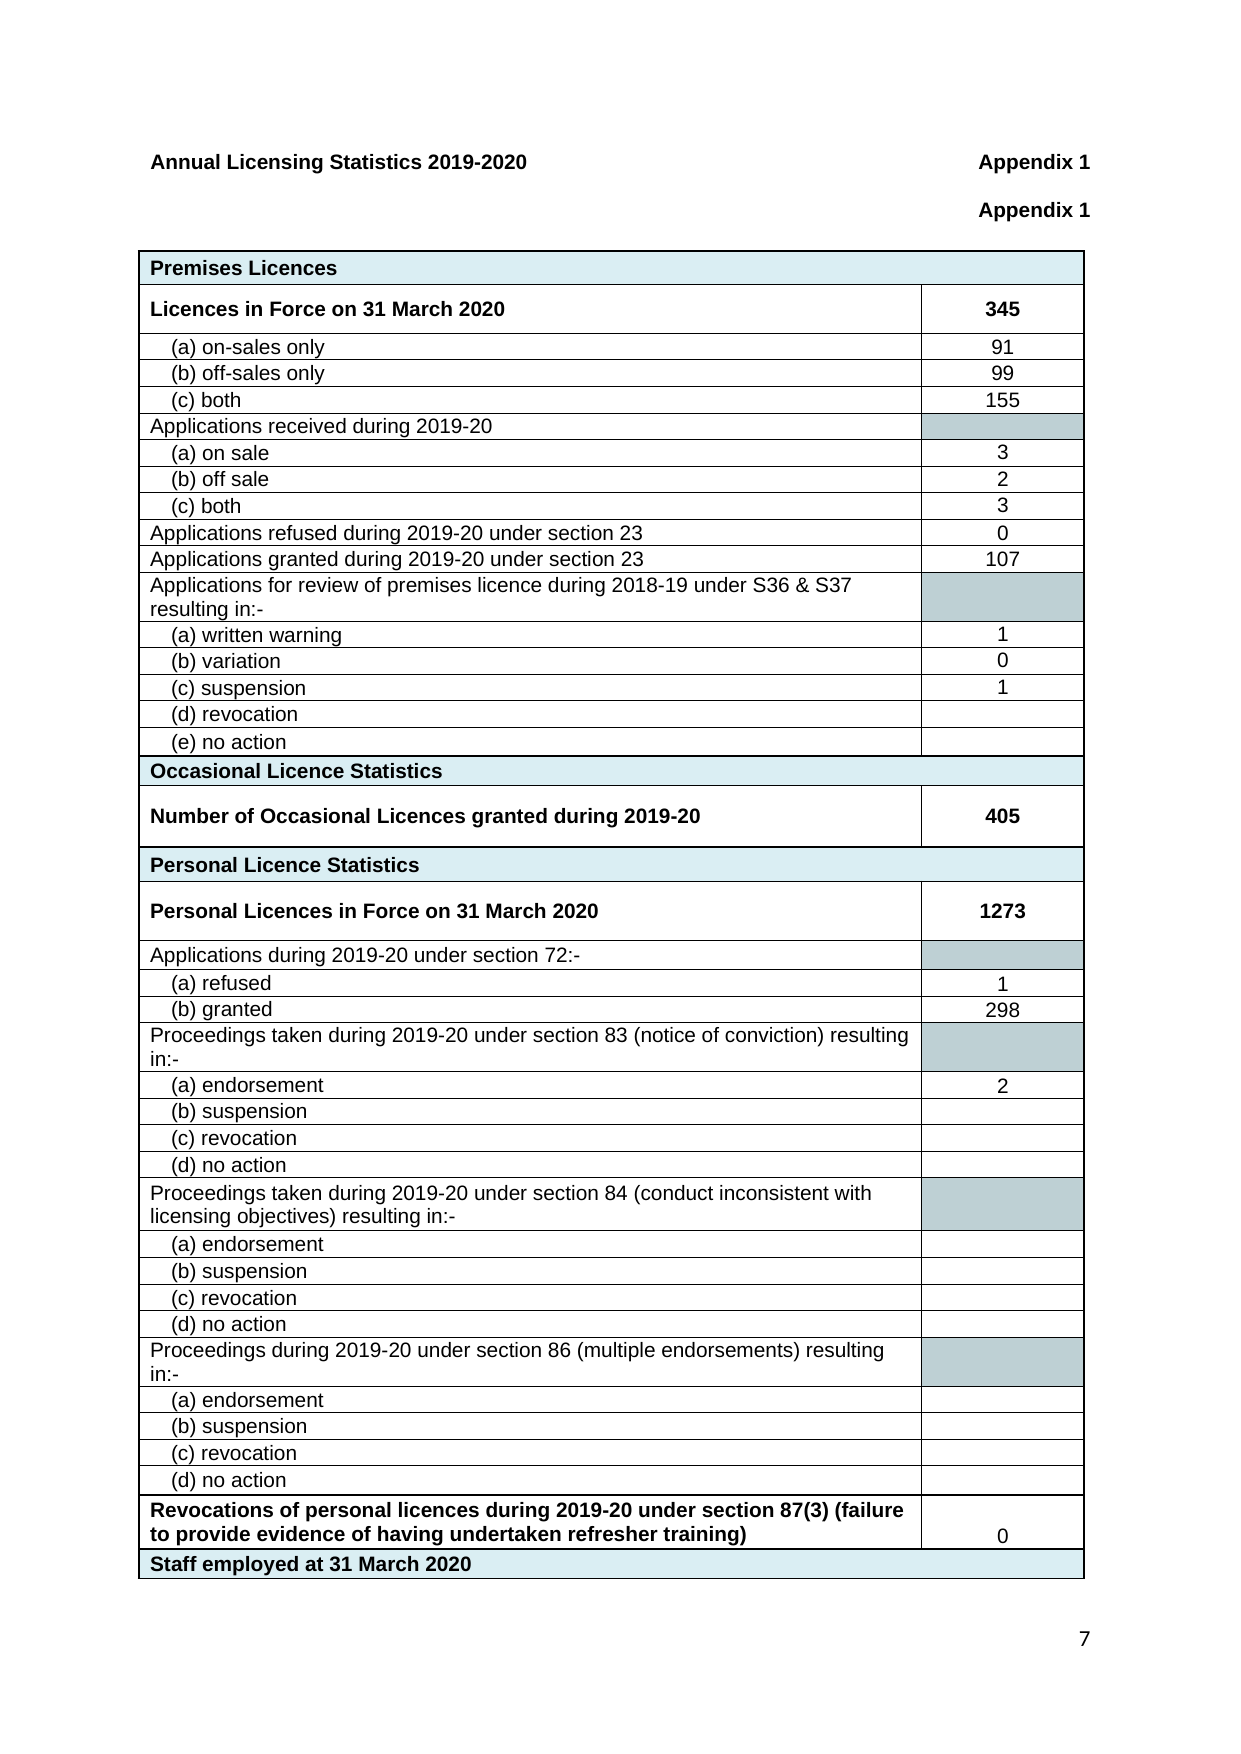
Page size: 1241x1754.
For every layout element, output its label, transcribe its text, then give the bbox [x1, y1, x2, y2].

table_cell (a) endorsement [140, 1231, 921, 1257]
table_cell (d) no action [140, 1466, 921, 1493]
table_cell (b) off sale [140, 467, 921, 492]
table_cell (b) suspension [140, 1258, 921, 1283]
table_cell [922, 1258, 1083, 1283]
table_cell Revocations of personal licences during 2019-20 under section 87(3) (failure to provide evidence of having undertaken refresher training) [140, 1496, 921, 1548]
table_cell (b) granted [140, 997, 921, 1022]
table_cell 91 [922, 334, 1083, 359]
table_cell (a) written warning [140, 622, 921, 647]
table_cell [922, 414, 1083, 439]
table_cell (d) no action [140, 1152, 921, 1177]
table_cell [922, 1152, 1083, 1177]
table_cell [921, 757, 1083, 785]
table_cell (c) revocation [140, 1285, 921, 1310]
table_cell 107 [922, 546, 1083, 572]
table_cell (b) off-sales only [140, 360, 921, 386]
table_cell 405 [922, 786, 1083, 846]
table_cell Occasional Licence Statistics [140, 757, 921, 785]
table_cell Applications refused during 2019-20 under section 23 [140, 520, 921, 545]
table_cell 3 [922, 440, 1083, 466]
table_cell Number of Occasional Licences granted during 2019-20 [140, 786, 921, 846]
table_cell (e) no action [140, 728, 921, 755]
table_cell Personal Licence Statistics [140, 848, 921, 881]
table_cell (c) revocation [140, 1440, 921, 1465]
table_cell 1273 [922, 882, 1083, 940]
text Annual Licensing Statistics 2019-2020 Appendix 1 Appendix 1 [150, 150, 1090, 222]
table_cell (c) both [140, 493, 921, 519]
table_cell 155 [922, 387, 1083, 412]
table_header Premises Licences [140, 252, 921, 284]
table_cell [922, 1023, 1083, 1071]
table_cell [922, 1285, 1083, 1310]
table_cell [922, 1387, 1083, 1412]
table_cell 1 [922, 622, 1083, 647]
table_cell [922, 1231, 1083, 1257]
table_cell (c) suspension [140, 675, 921, 700]
table_cell 1 [922, 675, 1083, 700]
table_cell Applications during 2019-20 under section 72:- [140, 941, 921, 969]
table_cell 345 [922, 285, 1083, 333]
table_cell 3 [922, 493, 1083, 519]
table_cell [922, 941, 1083, 969]
table_cell (c) revocation [140, 1125, 921, 1151]
table_cell [922, 728, 1083, 755]
table_cell (a) on-sales only [140, 334, 921, 359]
table_cell 1 [922, 970, 1083, 996]
table_cell (a) endorsement [140, 1387, 921, 1412]
table_cell [922, 1311, 1083, 1337]
table_cell [922, 1466, 1083, 1493]
table_cell [922, 573, 1083, 621]
table_cell 0 [922, 1496, 1083, 1548]
table_cell [922, 1338, 1083, 1386]
table_header [921, 252, 1083, 284]
table_cell Proceedings taken during 2019-20 under section 84 (conduct inconsistent with licensing objectives) resulting in:- [140, 1178, 921, 1230]
table_cell (b) variation [140, 648, 921, 674]
table_cell (d) revocation [140, 701, 921, 727]
table_cell Applications received during 2019-20 [140, 414, 921, 439]
table_cell [922, 1178, 1083, 1230]
table_cell 298 [922, 997, 1083, 1022]
table_cell Staff employed at 31 March 2020 [140, 1550, 921, 1578]
table_cell [922, 1440, 1083, 1465]
table_cell Proceedings during 2019-20 under section 86 (multiple endorsements) resulting in:- [140, 1338, 921, 1386]
table_cell (a) refused [140, 970, 921, 996]
table_cell 2 [922, 467, 1083, 492]
table_cell (a) on sale [140, 440, 921, 466]
table_cell 99 [922, 360, 1083, 386]
table_cell [922, 1099, 1083, 1124]
table_cell [921, 848, 1083, 881]
table_cell (d) no action [140, 1311, 921, 1337]
table_cell Proceedings taken during 2019-20 under section 83 (notice of conviction) resulting in:- [140, 1023, 921, 1071]
table_cell [921, 1550, 1083, 1578]
table_cell (b) suspension [140, 1099, 921, 1124]
table_cell [922, 1413, 1083, 1439]
table_cell (c) both [140, 387, 921, 412]
table_cell 0 [922, 648, 1083, 674]
table_cell (b) suspension [140, 1413, 921, 1439]
table_cell [922, 1125, 1083, 1151]
table_cell Licences in Force on 31 March 2020 [140, 285, 921, 333]
table_cell Applications for review of premises licence during 2018-19 under S36 & S37 resulting in:- [140, 573, 921, 621]
table_cell [922, 701, 1083, 727]
table_cell 2 [922, 1072, 1083, 1098]
table_cell (a) endorsement [140, 1072, 921, 1098]
table_cell Applications granted during 2019-20 under section 23 [140, 546, 921, 572]
table_cell Personal Licences in Force on 31 March 2020 [140, 882, 921, 940]
table_cell 0 [922, 520, 1083, 545]
